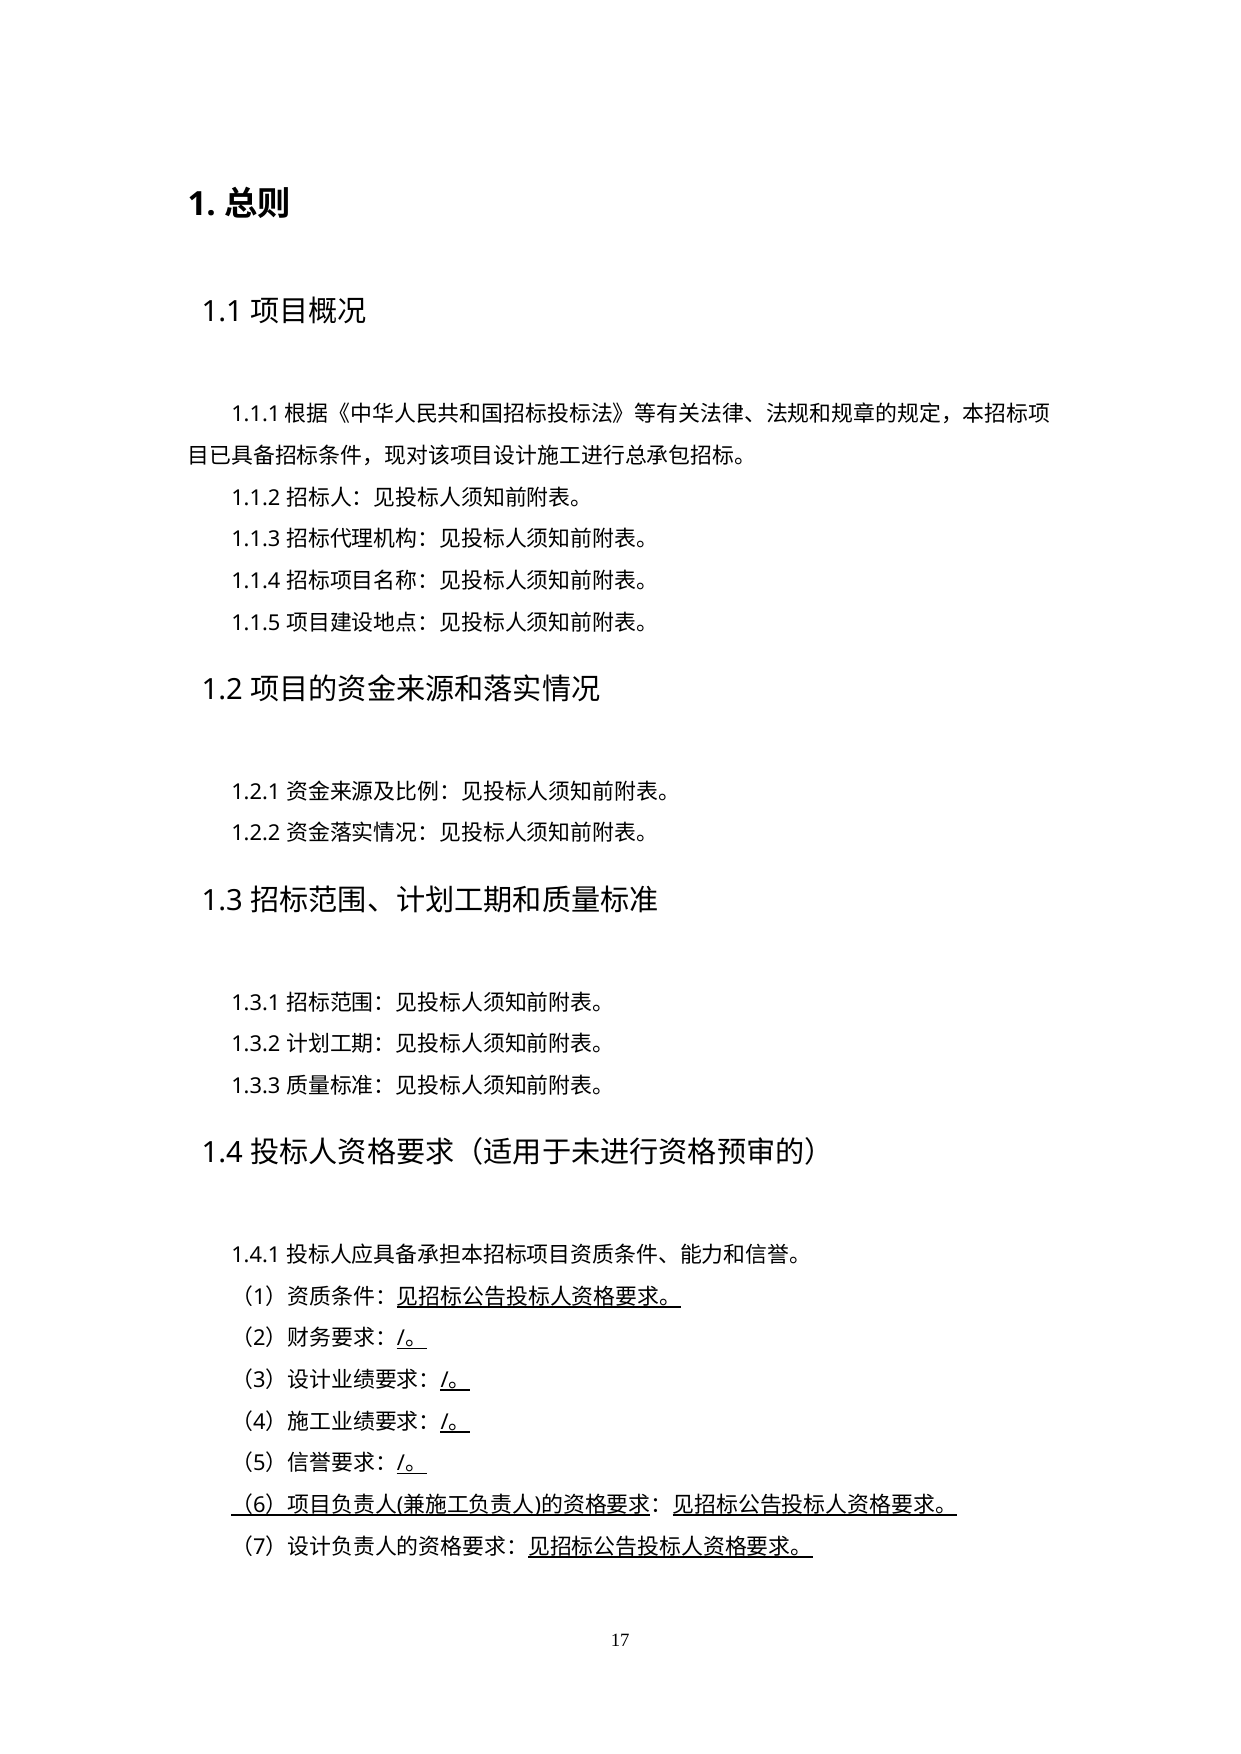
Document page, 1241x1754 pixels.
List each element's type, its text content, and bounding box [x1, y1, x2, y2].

subtitle 1.1 项目概况 [187, 288, 1053, 330]
text （1）资质条件：见招标公告投标人资格要求。 [187, 1271, 1053, 1312]
text 1.3.1 招标范围：见投标人须知前附表。 [187, 977, 1053, 1018]
subtitle 1.2 项目的资金来源和落实情况 [187, 665, 1053, 708]
text 1.1.4 招标项目名称：见投标人须知前附表。 [187, 555, 1053, 597]
text 1.1.2 招标人：见投标人须知前附表。 [187, 472, 1053, 513]
text 1.2.1 资金来源及比例：见投标人须知前附表。 [187, 766, 1053, 807]
text 1.4.1 投标人应具备承担本招标项目资质条件、能力和信誉。 [187, 1229, 1053, 1271]
text 1.1.3 招标代理机构：见投标人须知前附表。 [187, 513, 1053, 555]
text （7）设计负责人的资格要求：见招标公告投标人资格要求。 [187, 1521, 1053, 1562]
subtitle 1.3 招标范围、计划工期和质量标准 [187, 876, 1053, 919]
text 1.2.2 资金落实情况：见投标人须知前附表。 [187, 807, 1053, 849]
text （4）施工业绩要求：/。 [187, 1396, 1053, 1437]
text （5）信誉要求：/。 [187, 1437, 1053, 1479]
text 1.3.3 质量标准：见投标人须知前附表。 [187, 1060, 1053, 1102]
text （6）项目负责人(兼施工负责人)的资格要求：见招标公告投标人资格要求。 [187, 1479, 1053, 1521]
subtitle 1. 总则 [187, 177, 1053, 226]
text （2）财务要求：/。 [187, 1312, 1053, 1354]
text （3）设计业绩要求：/。 [187, 1354, 1053, 1396]
text 1.3.2 计划工期：见投标人须知前附表。 [187, 1018, 1053, 1060]
text 1.1.5 项目建设地点：见投标人须知前附表。 [187, 597, 1053, 638]
text 1.1.1根据《中华人民共和国招标投标法》等有关法律、法规和规章的规定，本招标项目已具备招标条件，现对该项目设计施工进行总承包招标。 [187, 388, 1053, 472]
subtitle 1.4 投标人资格要求（适用于未进行资格预审的） [187, 1129, 1053, 1171]
